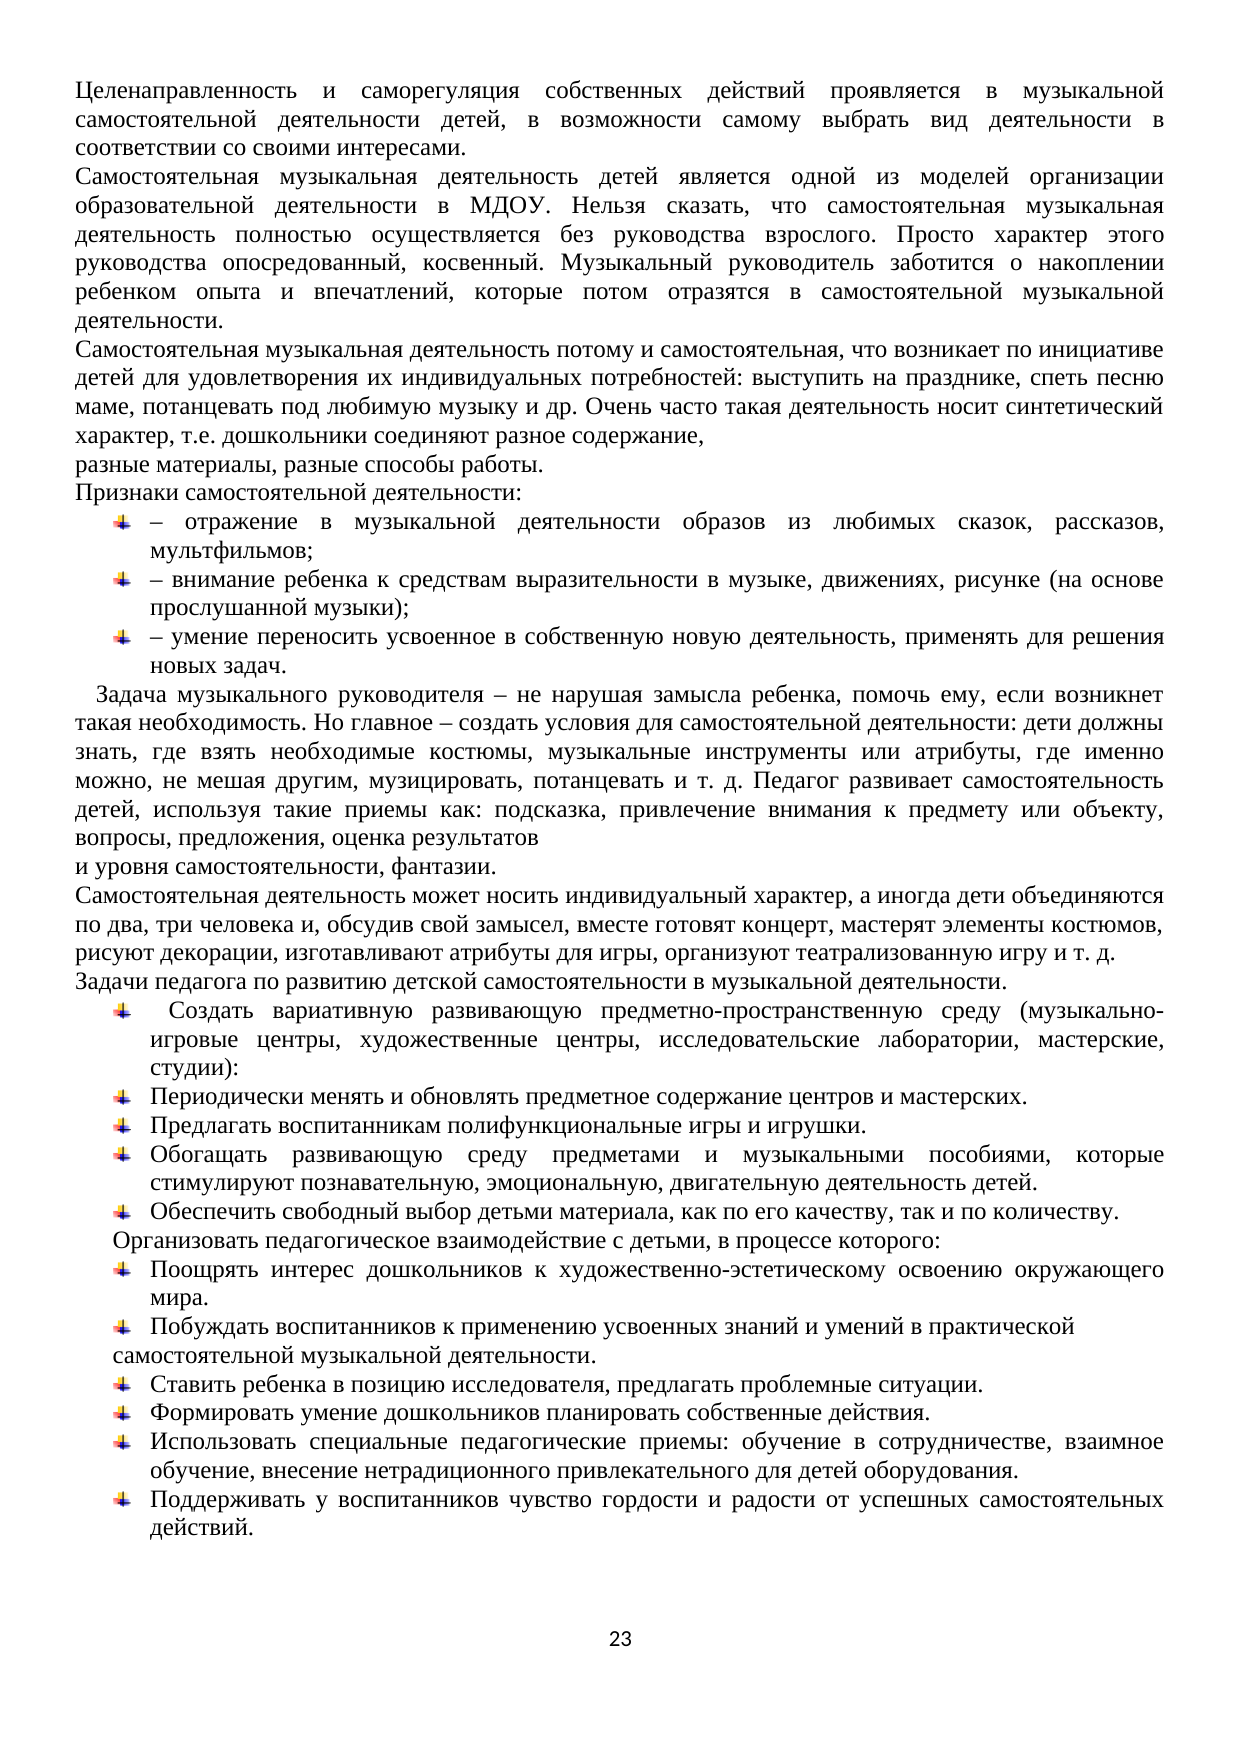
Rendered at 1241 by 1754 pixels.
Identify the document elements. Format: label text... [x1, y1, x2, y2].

list Создать вариативную развивающую предметно-пространственную среду (музыкально-игровые центры, художественные центры, исследовательские лаборатории, мастерские, студии): [112, 995, 1165, 1081]
list Обеспечить свободный выбор детьми материала, как по его качеству, так и по количеству. [112, 1196, 1165, 1225]
list Ставить ребенка в позицию исследователя, предлагать проблемные ситуации. [112, 1369, 1165, 1397]
picture [113, 570, 131, 587]
picture [113, 513, 131, 530]
picture [113, 1001, 131, 1019]
list Формировать умение дошкольников планировать собственные действия. [112, 1397, 1165, 1426]
text самостоятельной музыкальной деятельности. [112, 1340, 1165, 1369]
picture [113, 628, 131, 645]
text Задача музыкального руководителя – не нарушая замысла ребенка, помочь ему, если возникнет такая необходимость. Но главное – создать условия для самостоятельной деятельности: дети должны знать, где взять необходимые костюмы, музыкальные инструменты или атрибуты, где именно можно, не мешая другим, музицировать, потанцевать и т. д. Педагог развивает самостоятельность детей, используя такие приемы как: подсказка, привлечение внимания к предмету или объекту, вопросы, предложения, оценка результатов [75, 679, 1165, 851]
picture [113, 1088, 131, 1105]
picture [113, 1145, 131, 1162]
list Обогащать развивающую среду предметами и музыкальными пособиями, которые стимулируют познавательную, эмоциональную, двигательную деятельность детей. [112, 1139, 1165, 1196]
list – отражение в музыкальной деятельности образов из любимых сказок, рассказов, мультфильмов; [112, 506, 1165, 564]
text Целенаправленность и саморегуляция собственных действий проявляется в музыкальной самостоятельной деятельности детей, в возможности самому выбрать вид деятельности в соответствии со своими интересами. [75, 75, 1165, 161]
text Самостоятельная музыкальная деятельность потому и самостоятельная, что возникает по инициативе детей для удовлетворения их индивидуальных потребностей: выступить на празднике, спеть песню маме, потанцевать под любимую музыку и др. Очень часто такая деятельность носит синтетический характер, т.е. дошкольники соединяют разное содержание, [75, 334, 1165, 449]
picture [113, 1318, 131, 1335]
picture [113, 1260, 131, 1277]
text и уровня самостоятельности, фантазии. [75, 851, 1165, 880]
text Самостоятельная деятельность может носить индивидуальный характер, а иногда дети объединяются по два, три человека и, обсудив свой замысел, вместе готовят концерт, мастерят элементы костюмов, рисуют декорации, изготавливают атрибуты для игры, организуют театрализованную игру и т. д. [75, 880, 1165, 966]
list Периодически менять и обновлять предметное содержание центров и мастерских. [112, 1081, 1165, 1110]
list Поощрять интерес дошкольников к художественно-эстетическому освоению окружающего мира. [112, 1254, 1165, 1311]
list Предлагать воспитанникам полифункциональные игры и игрушки. [112, 1110, 1165, 1139]
list – внимание ребенка к средствам выразительности в музыке, движениях, рисунке (на основе прослушанной музыки); [112, 564, 1165, 621]
picture [113, 1433, 131, 1450]
list Поддерживать у воспитанников чувство гордости и радости от успешных самостоятельных действий. [112, 1484, 1165, 1541]
text Признаки самостоятельной деятельности: [75, 477, 1165, 506]
text Самостоятельная музыкальная деятельность детей является одной из моделей организации образовательной деятельности в МДОУ. Нельзя сказать, что самостоятельная музыкальная деятельность полностью осуществляется без руководства взрослого. Просто характер этого руководства опосредованный, косвенный. Музыкальный руководитель заботится о накоплении ребенком опыта и впечатлений, которые потом отразятся в самостоятельной музыкальной деятельности. [75, 161, 1165, 334]
list Использовать специальные педагогические приемы: обучение в сотрудничестве, взаимное обучение, внесение нетрадиционного привлекательного для детей оборудования. [112, 1426, 1165, 1484]
picture [113, 1375, 131, 1392]
list – умение переносить усвоенное в собственную новую деятельность, применять для решения новых задач. [112, 621, 1165, 679]
text Задачи педагога по развитию детской самостоятельности в музыкальной деятельности. [75, 966, 1165, 995]
picture [113, 1404, 131, 1421]
list Побуждать воспитанников к применению усвоенных знаний и умений в практической [112, 1311, 1165, 1340]
text разные материалы, разные способы работы. [75, 449, 1165, 477]
picture [113, 1116, 131, 1134]
picture [113, 1203, 131, 1220]
picture [113, 1490, 131, 1507]
text Организовать педагогическое взаимодействие с детьми, в процессе которого: [112, 1225, 1165, 1254]
